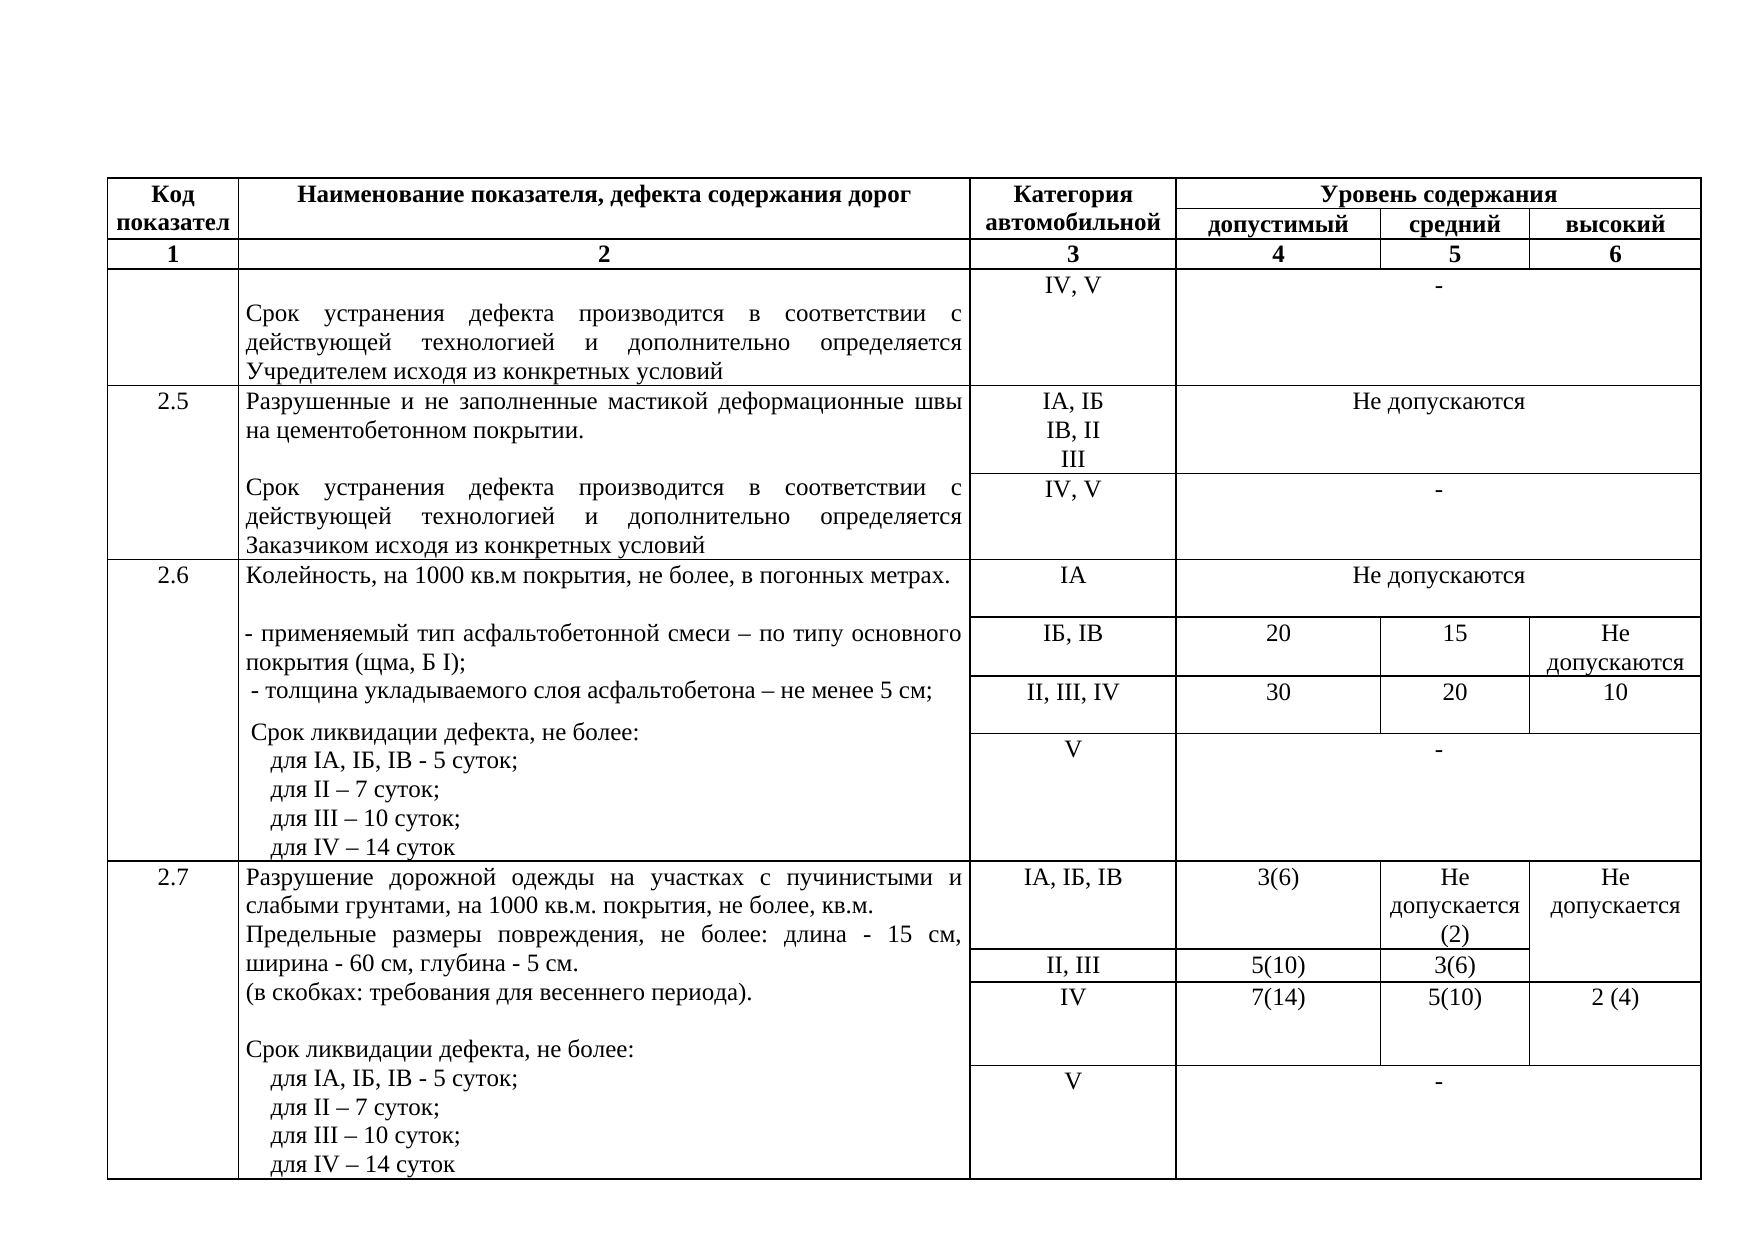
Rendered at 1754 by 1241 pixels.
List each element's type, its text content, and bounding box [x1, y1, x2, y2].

table_cell V [971, 734, 1175, 860]
table_cell высокий [1530, 209, 1700, 238]
table_cell 2 [239, 240, 969, 268]
table_cell IV, V [971, 474, 1175, 559]
table_cell 5(10) [1177, 950, 1380, 981]
table_cell IА [971, 560, 1175, 616]
table_cell IА, IБ, IВ [971, 862, 1175, 948]
table_cell 3(6) [1177, 862, 1380, 948]
table_cell Колейность, на 1000 кв.м покрытия, не более, в погонных метрах. - применяемый тип асфальтобетонной смеси – по типу основного покрытия (щма, Б I); - толщина укладываемого слоя асфальтобетона – не менее Срок ликвидации дефекта, не более: для IА, IБ, IВ - 5 суток; для II – 7 суток; для III – 10 суток; для IV – 14 суток [239, 560, 969, 860]
table_cell 4 [1177, 240, 1380, 268]
table_cell 7(14) [1177, 983, 1380, 1064]
table_header Уровень содержания [1177, 179, 1700, 207]
table_cell IV [971, 983, 1175, 1064]
table_cell 3(6) [1381, 950, 1529, 981]
table_cell - [1177, 734, 1700, 860]
table_cell 2.6 [108, 560, 238, 860]
table_cell 6 [1530, 240, 1700, 268]
table_cell 3 [971, 240, 1175, 268]
table_cell Не допускается [1530, 862, 1700, 981]
table_cell Не допускается (2) [1381, 862, 1529, 948]
table_cell IV, V [971, 270, 1175, 385]
table_cell V [971, 1066, 1175, 1178]
table_cell II, III, IV [971, 677, 1175, 733]
table_cell - [1177, 474, 1700, 559]
table_header Наименование показателя, дефекта содержания дорог [239, 179, 969, 238]
table_cell Разрушенные и не заполненные мастикой деформационные швы на цементобетонном покрытии. Срок устранения дефекта производится в соответствии с действующей технологией и дополнительно определяется Заказчиком исходя из конкретных условий [239, 386, 969, 559]
table_cell средний [1381, 209, 1529, 238]
table_cell 20 [1177, 618, 1380, 675]
table_cell Не допускаются [1177, 560, 1700, 616]
table_cell 10 [1530, 677, 1700, 733]
table_cell Разрушение дорожной одежды на участках с пучинистыми и слабыми грунтами, на 1000 кв.м. покрытия, не более, кв.м. Предельные размеры повреждения, не более: длина - , ширина - , глубина - . (в скобках: требования для весеннего периода). Срок ликвидации дефекта, не более: для IА, IБ, IВ - 5 суток; для II – 7 суток; для III – 10 суток; для IV – 14 суток [239, 862, 969, 1178]
table_cell II, III [971, 950, 1175, 981]
table_cell IБ, IВ [971, 618, 1175, 675]
table_cell 2.7 [108, 862, 238, 1178]
table_cell 1 [108, 240, 238, 268]
table_cell 2 (4) [1530, 983, 1700, 1064]
table_cell Не допускаются [1177, 386, 1700, 472]
table_cell - [1177, 270, 1700, 385]
table_cell 30 [1177, 677, 1380, 733]
table_cell 20 [1381, 677, 1529, 733]
table_cell Не допускаются [1530, 618, 1700, 675]
table_header Категория автомобильной дороги [971, 179, 1175, 238]
table_cell IА, IБ IВ, II III [971, 386, 1175, 472]
table_cell 2.5 [108, 386, 238, 559]
table_cell 5(10) [1381, 983, 1529, 1064]
table_cell допустимый [1177, 209, 1380, 238]
table_cell - [1177, 1066, 1700, 1178]
table_cell 5 [1381, 240, 1529, 268]
table_cell 15 [1381, 618, 1529, 675]
table_header Код показателя [108, 179, 238, 238]
